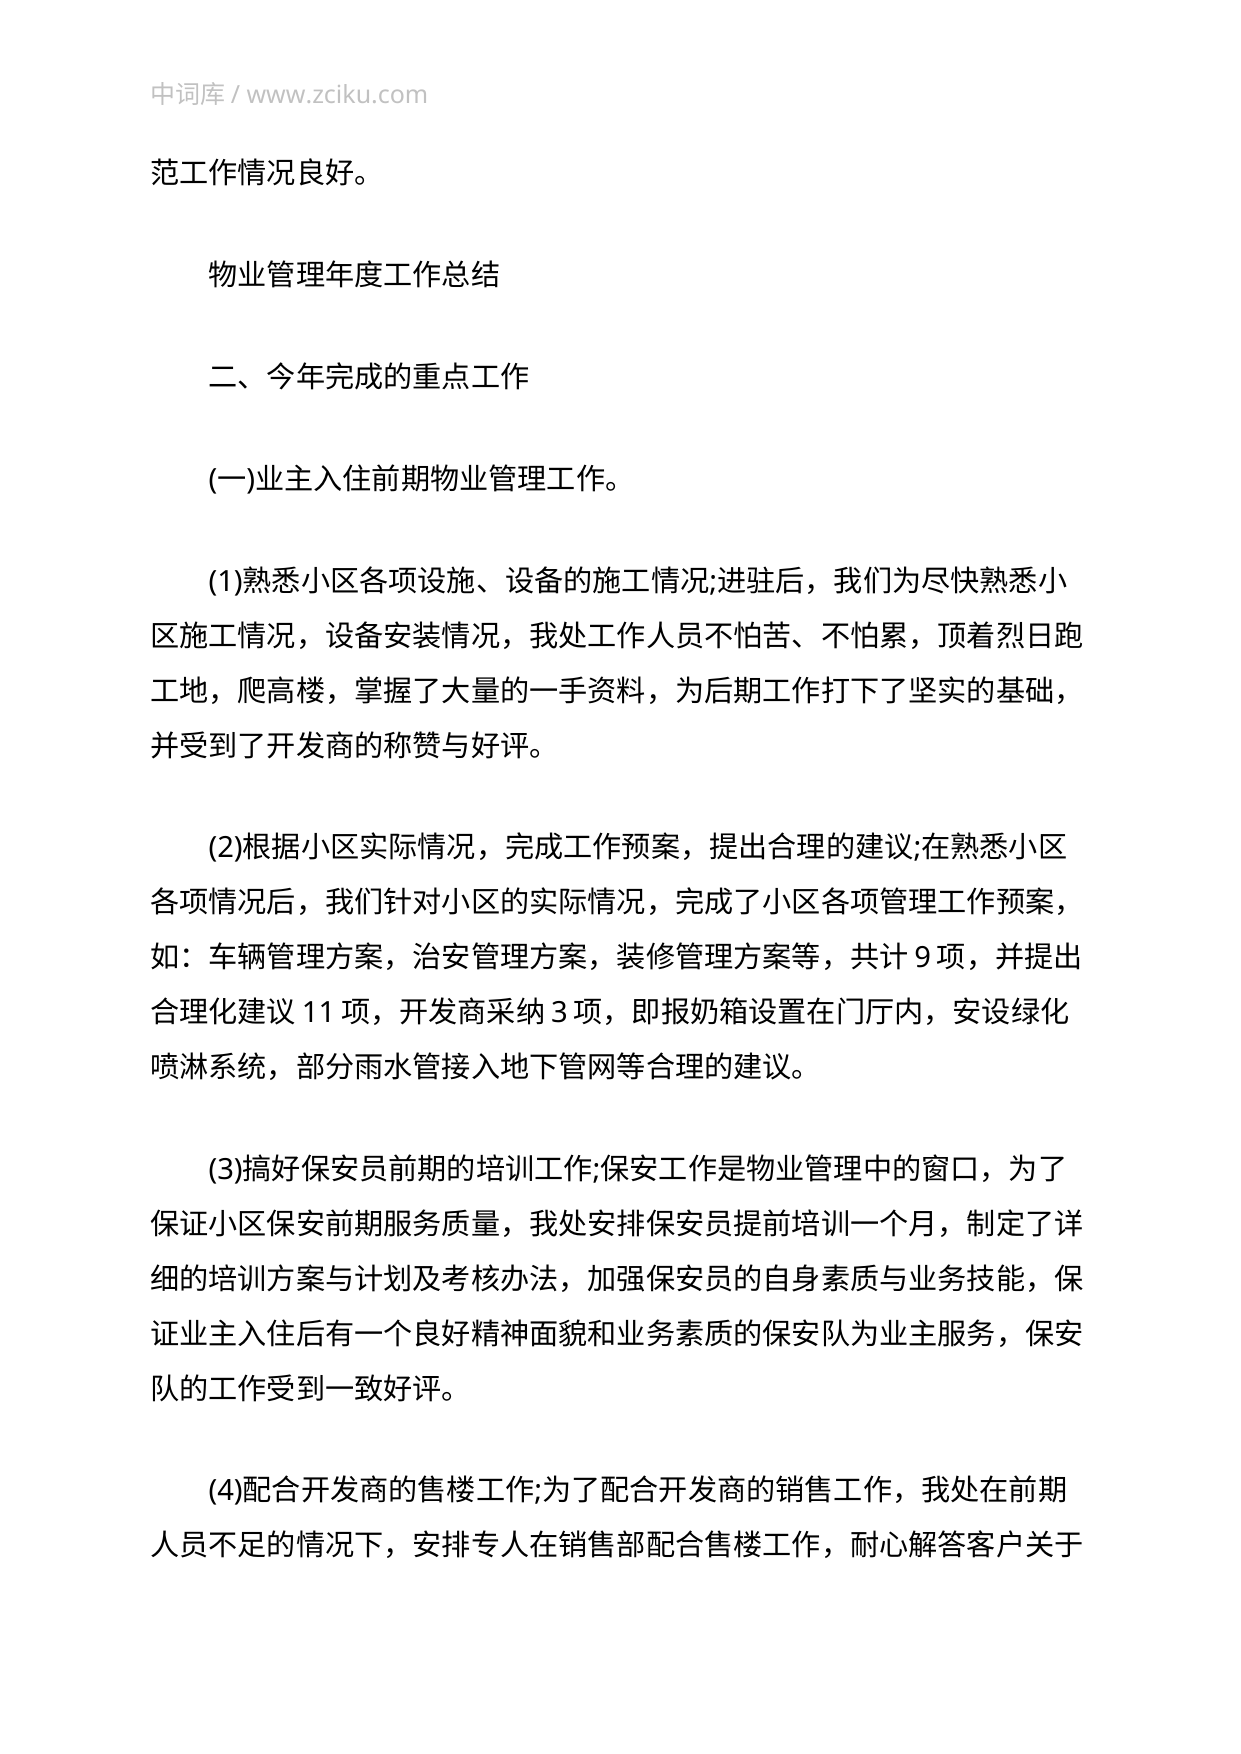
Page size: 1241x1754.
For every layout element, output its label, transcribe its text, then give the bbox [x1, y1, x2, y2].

text (3)搞好保安员前期的培训工作;保安工作是物业管理中的窗口，为了保证小区保安前期服务质量，我处安排保安员提前培训一个月，制定了详细的培训方案与计划及考核办法，加强保安员的自身素质与业务技能，保证业主入住后有一个良好精神面貌和业务素质的保安队为业主服务，保安队的工作受到一致好评。 [150, 1146, 1090, 1407]
text 物业管理年度工作总结 [150, 252, 1090, 294]
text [150, 1467, 1090, 1564]
text (1)熟悉小区各项设施、设备的施工情况;进驻后，我们为尽快熟悉小区施工情况，设备安装情况，我处工作人员不怕苦、不怕累，顶着烈日跑工地，爬高楼，掌握了大量的一手资料，为后期工作打下了坚实的基础，并受到了开发商的称赞与好评。 [150, 557, 1090, 764]
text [150, 150, 1090, 192]
text (2)根据小区实际情况，完成工作预案，提出合理的建议;在熟悉小区各项情况后，我们针对小区的实际情况，完成了小区各项管理工作预案，如：车辆管理方案，治安管理方案，装修管理方案等，共计9项，并提出合理化建议11项，开发商采纳3项，即报奶箱设置在门厅内，安设绿化喷淋系统，部分雨水管接入地下管网等合理的建议。 [150, 824, 1090, 1086]
text (一)业主入住前期物业管理工作。 [150, 455, 1090, 498]
text 二、今年完成的重点工作 [150, 353, 1090, 396]
